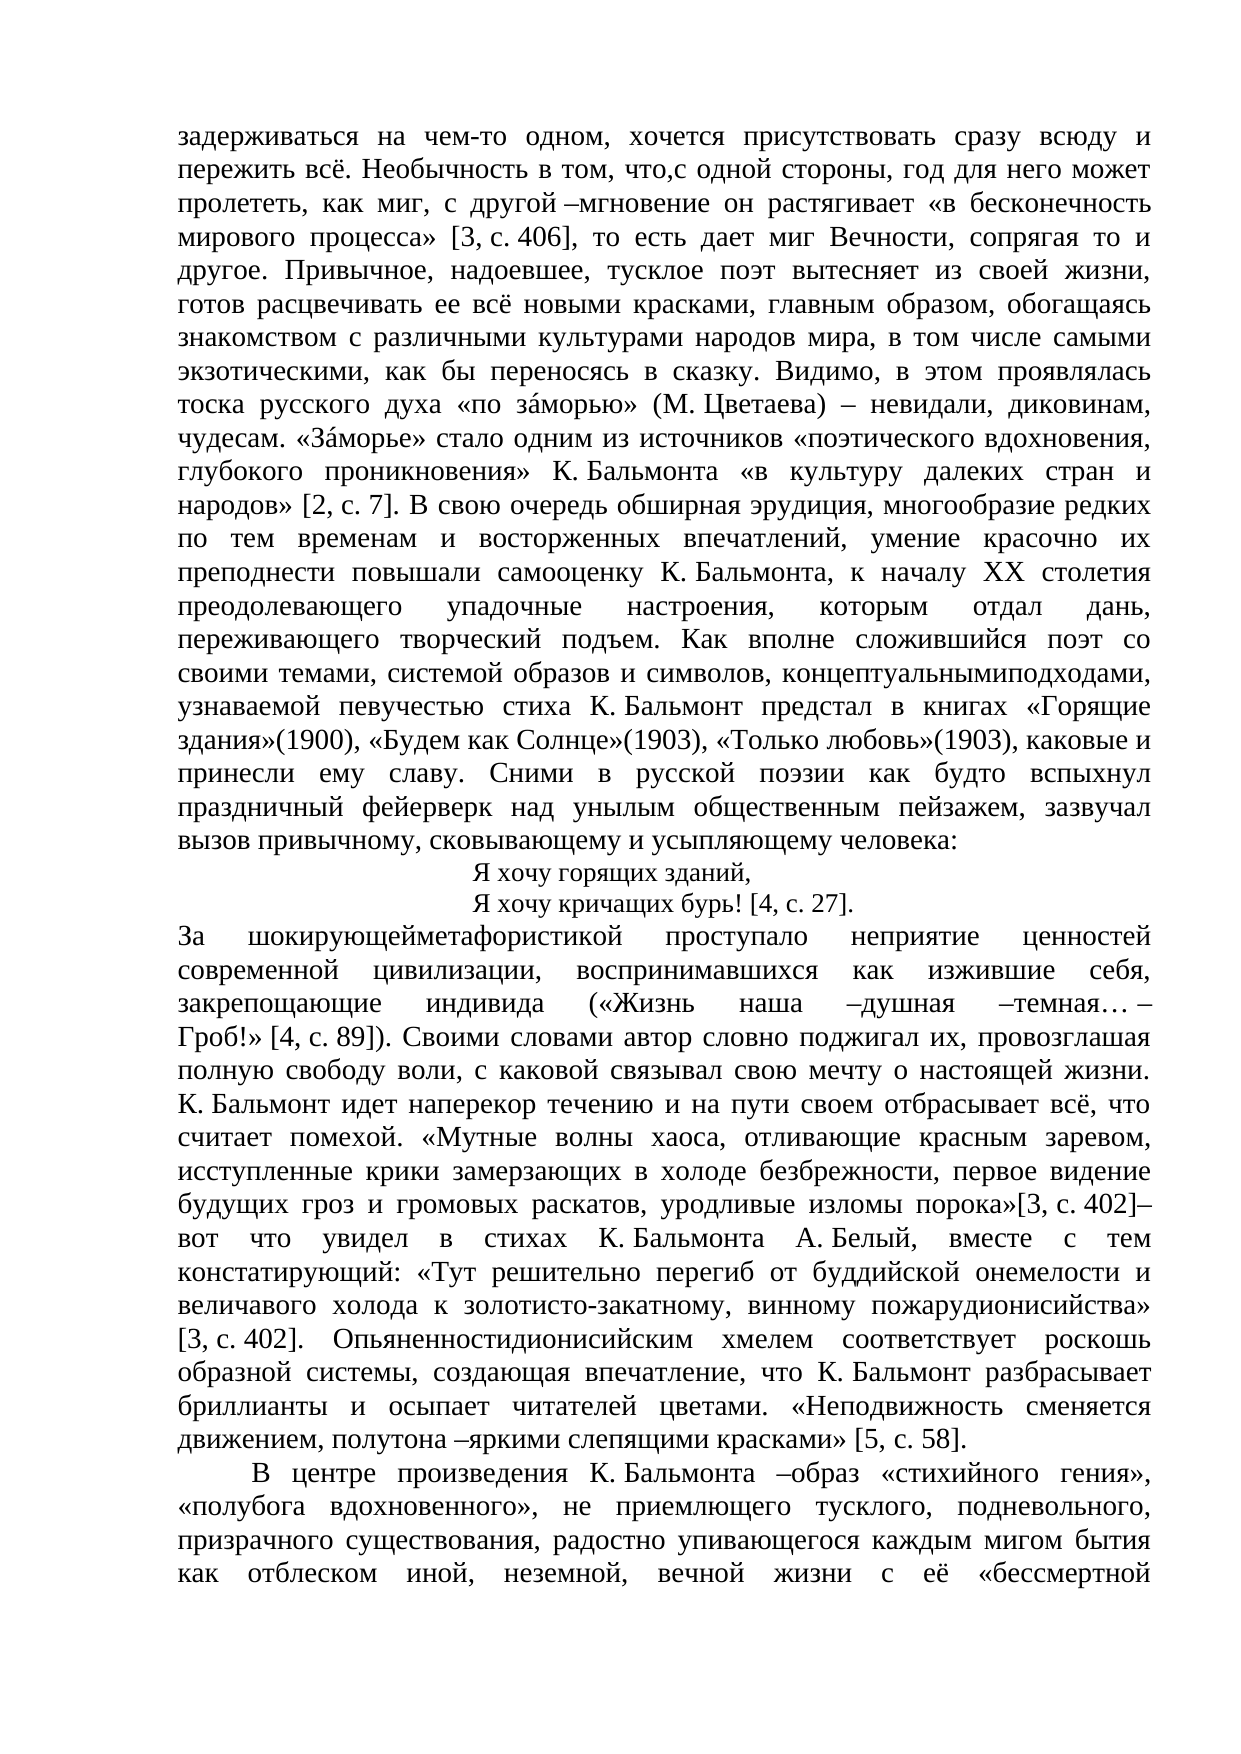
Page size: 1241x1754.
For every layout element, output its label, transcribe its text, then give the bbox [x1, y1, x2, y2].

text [177, 118, 1152, 856]
text Я хочу кричащих бурь! [4, с. 27]. [472, 887, 1152, 918]
text Я хочу горящих зданий, [472, 856, 1152, 887]
text За шокирующейметафористикой проступало неприятие ценностей современной цивилизации, воспринимавшихся как изжившие себя, закрепощающие индивида («Жизнь наша –душная –темная… – Гроб!» [4, с. 89]). Своими словами автор словно поджигал их, провозглашая полную свободу воли, с каковой связывал свою мечту о настоящей жизни. К. Бальмонт идет наперекор течению и на пути своем отбрасывает всё, что считает помехой. «Мутные волны хаоса, отливающие красным заревом, исступленные крики замерзающих в холоде безбрежности, первое видение будущих гроз и громовых раскатов, уродливые изломы порока»[3, с. 402]–вот что увидел в стихах К. Бальмонта А. Белый, вместе с тем констатирующий: «Тут решительно перегиб от буддийской онемелости и величавого холода к золотисто-закатному, винному пожарудионисийства» [3, с. 402]. Опьяненностидионисийским хмелем соответствует роскошь образной системы, создающая впечатление, что К. Бальмонт разбрасывает бриллианты и осыпает читателей цветами. «Неподвижность сменяется движением, полутона –яркими слепящими красками» [5, с. 58]. [177, 918, 1152, 1455]
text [177, 1455, 1152, 1589]
